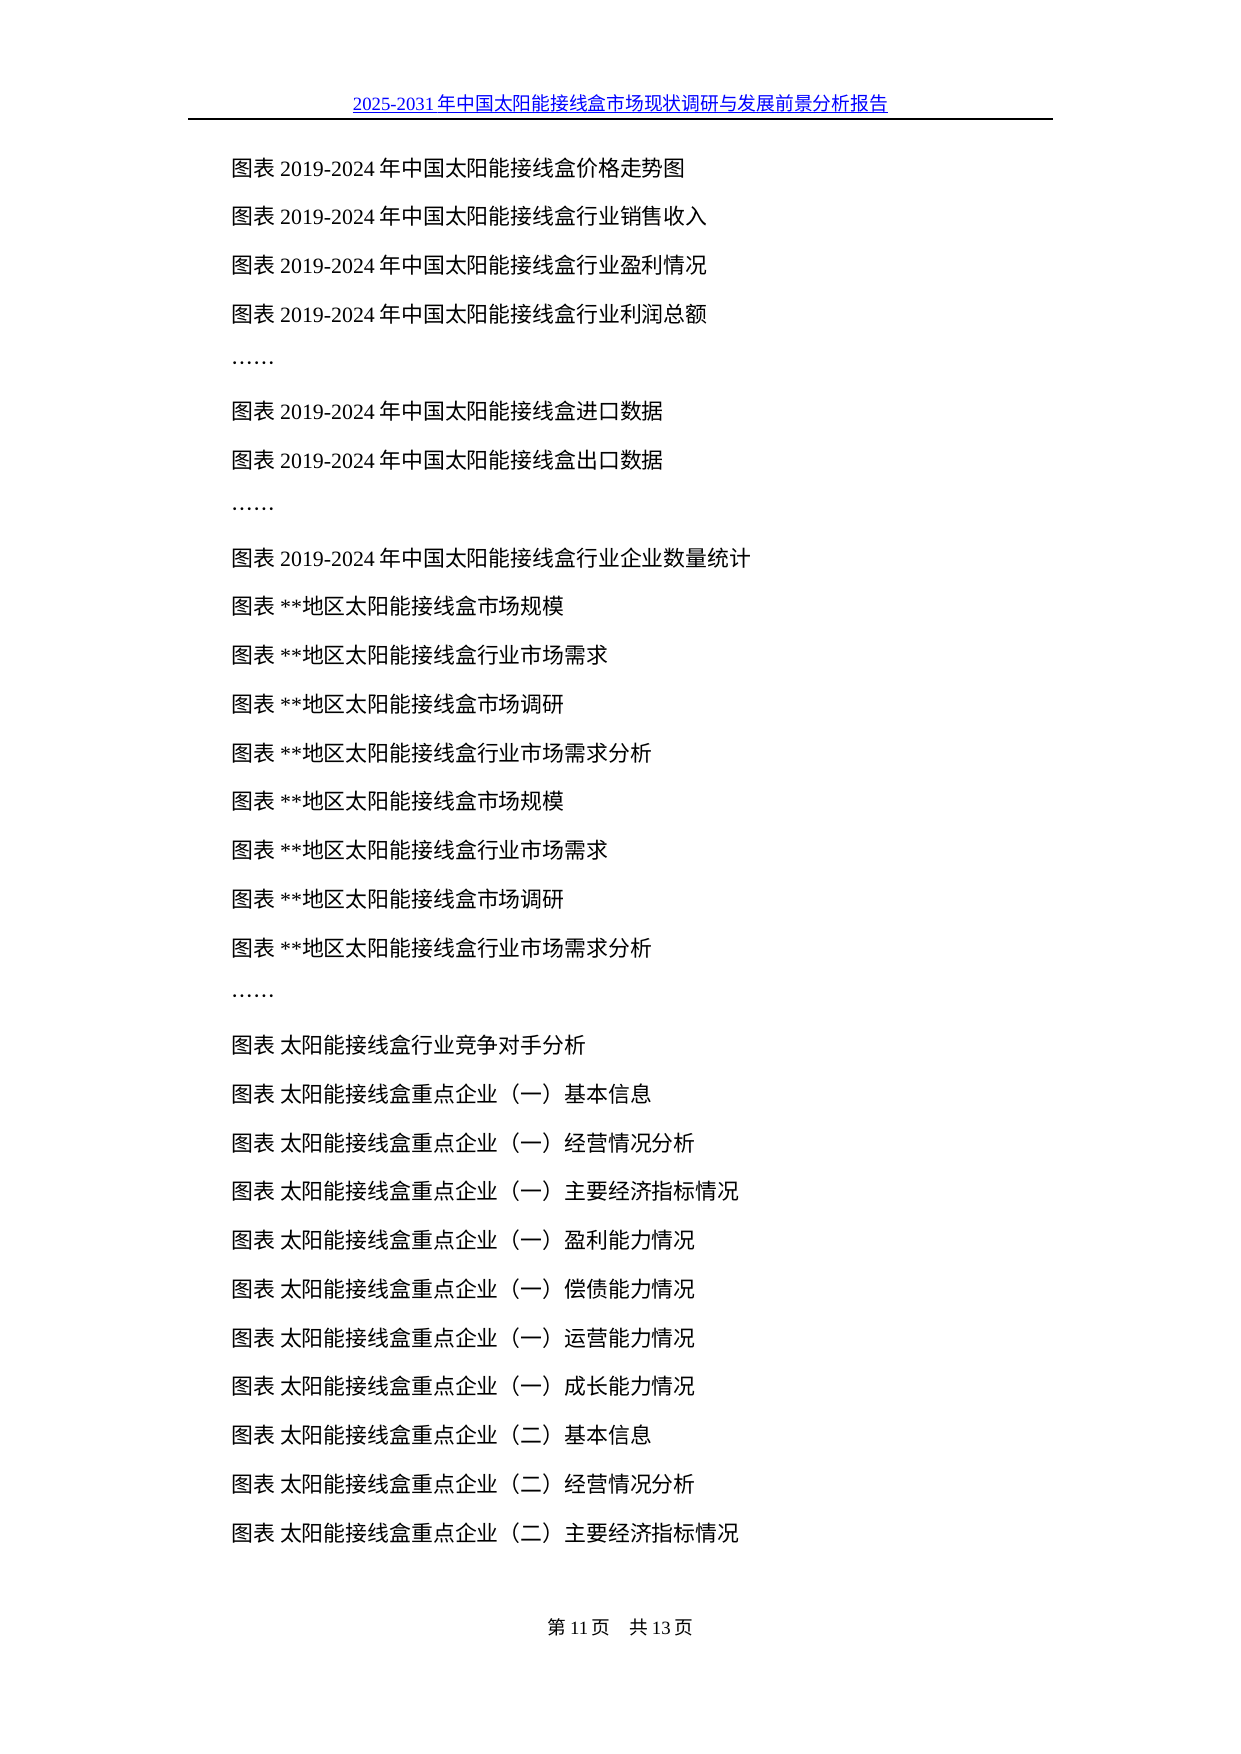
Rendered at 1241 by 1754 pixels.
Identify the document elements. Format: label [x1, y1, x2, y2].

text [187, 150, 1053, 1548]
